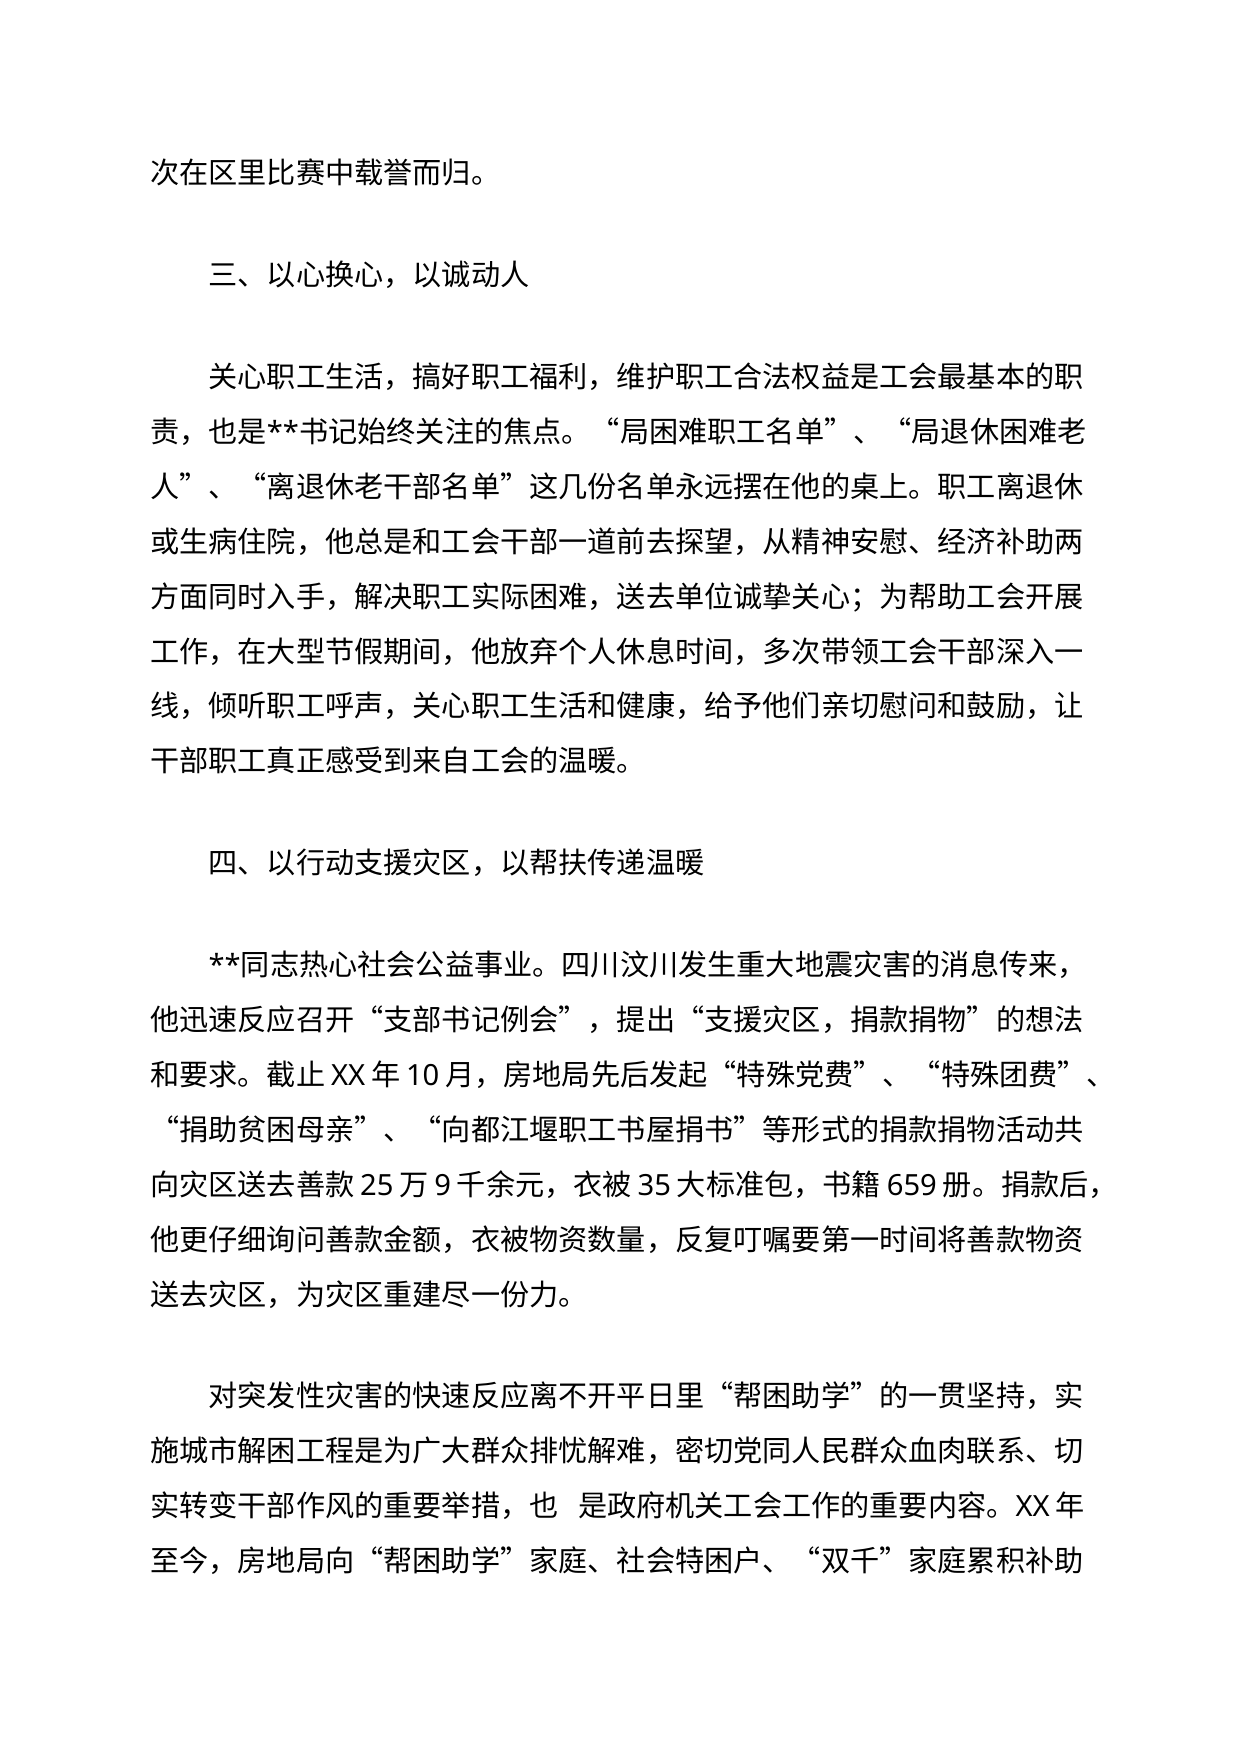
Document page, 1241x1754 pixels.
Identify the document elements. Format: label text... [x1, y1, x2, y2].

text **同志热心社会公益事业。四川汶川发生重大地震灾害的消息传来，他迅速反应召开“支部书记例会”，提出“支援灾区，捐款捐物”的想法和要求。截止XX年10月，房地局先后发起“特殊党费”、“特殊团费”、“捐助贫困母亲”、“向都江堰职工书屋捐书”等形式的捐款捐物活动共向灾区送去善款25万9千余元，衣被35大标准包，书籍659册。捐款后，他更仔细询问善款金额，衣被物资数量，反复叮嘱要第一时间将善款物资送去灾区，为灾区重建尽一份力。 [150, 941, 1090, 1313]
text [150, 150, 1090, 192]
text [150, 1373, 1090, 1580]
text 四、以行动支援灾区，以帮扶传递温暖 [150, 840, 1090, 882]
text 关心职工生活，搞好职工福利，维护职工合法权益是工会最基本的职责，也是**书记始终关注的焦点。“局困难职工名单”、“局退休困难老人”、“离退休老干部名单”这几份名单永远摆在他的桌上。职工离退休或生病住院，他总是和工会干部一道前去探望，从精神安慰、经济补助两方面同时入手，解决职工实际困难，送去单位诚挚关心；为帮助工会开展工作，在大型节假期间，他放弃个人休息时间，多次带领工会干部深入一线，倾听职工呼声，关心职工生活和健康，给予他们亲切慰问和鼓励，让干部职工真正感受到来自工会的温暖。 [150, 353, 1090, 780]
text 三、以心换心，以诚动人 [150, 252, 1090, 294]
